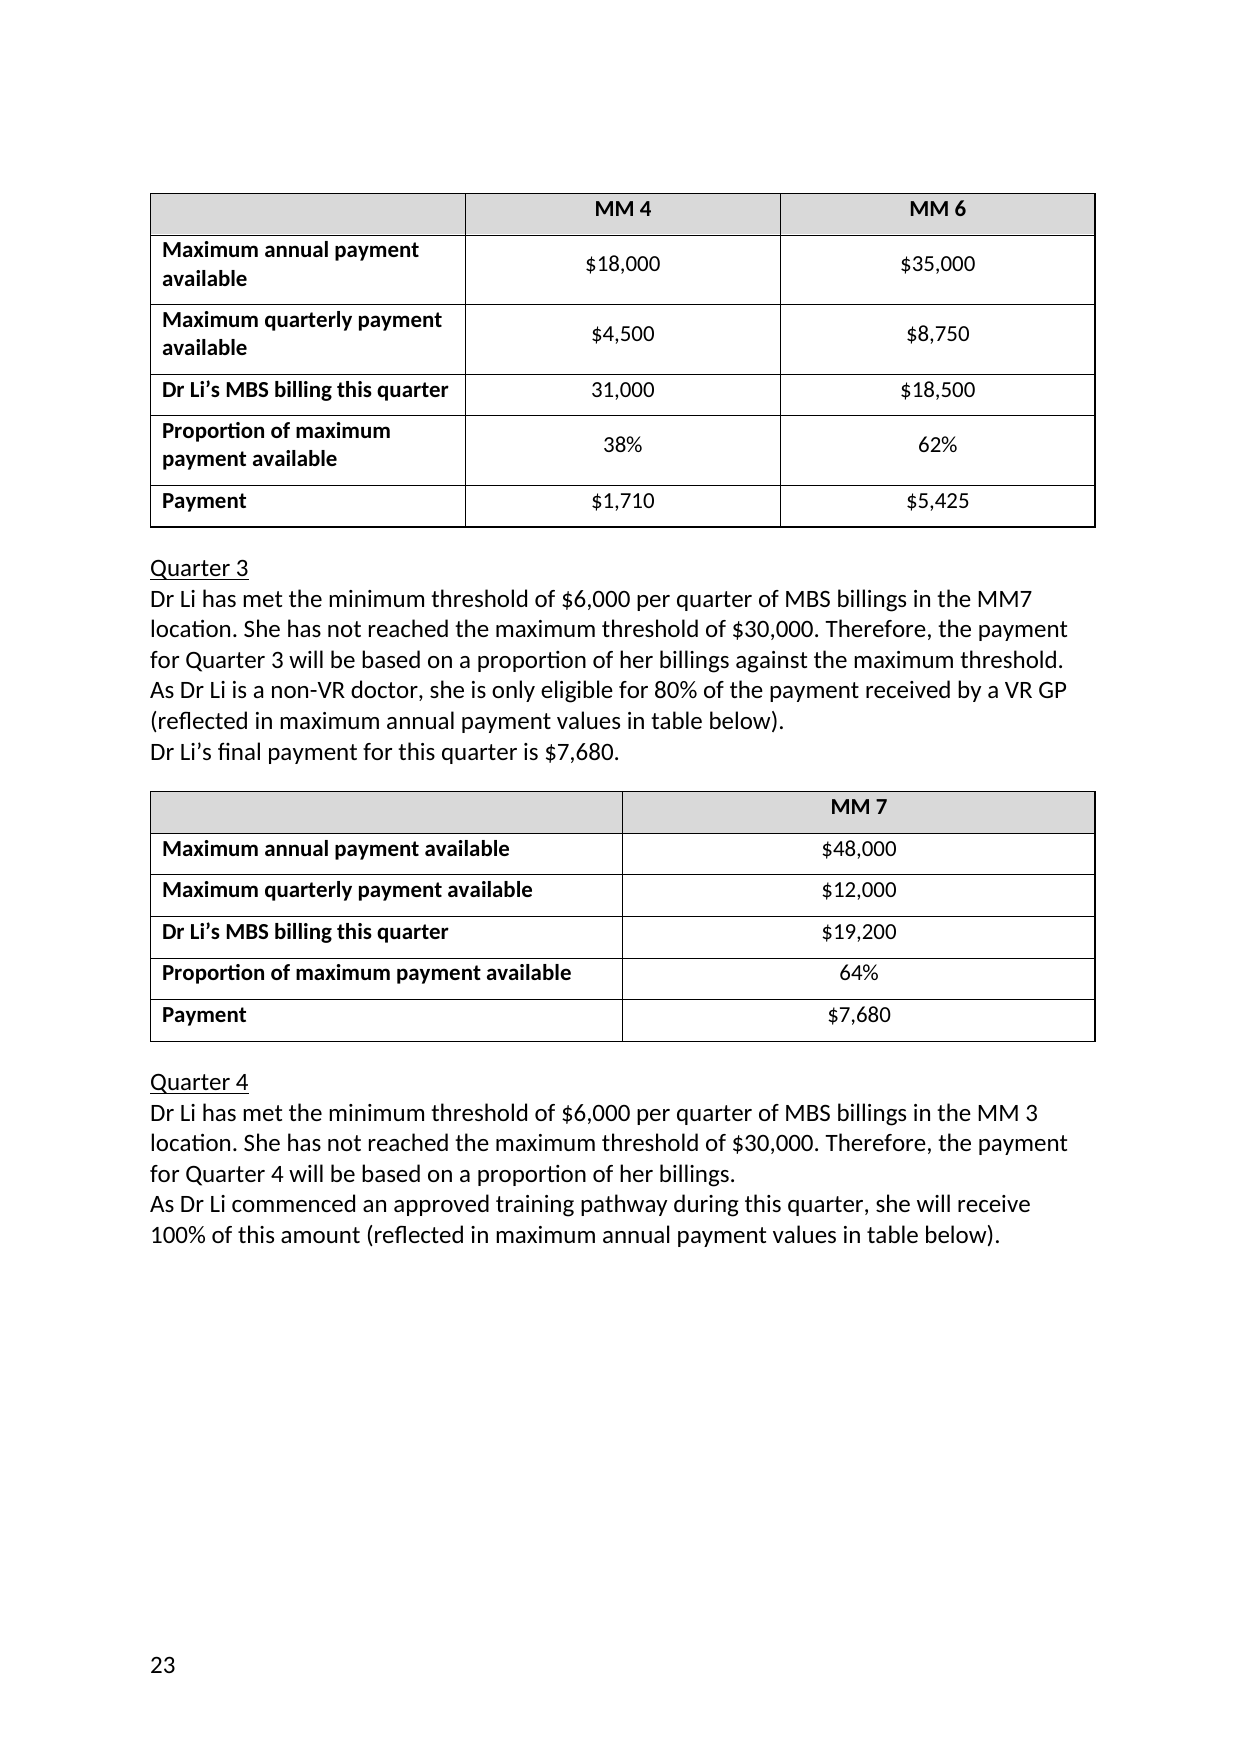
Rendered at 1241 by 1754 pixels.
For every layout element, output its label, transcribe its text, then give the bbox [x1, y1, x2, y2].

table_header MM 4 [466, 194, 780, 234]
table_cell Proportion of maximum payment available [151, 959, 622, 999]
table_cell $8,750 [781, 305, 1094, 374]
text Dr Li has met the minimum threshold of $6,000 per quarter of MBS billings in the MM 3 location. She has not reached the maximum threshold of $30,000. Therefore, the payment for Quarter 4 will be based on a proportion of her billings. [150, 1097, 1090, 1189]
table_cell Dr Li’s MBS billing this quarter [151, 917, 622, 957]
table_header [151, 792, 622, 833]
table_header MM 6 [781, 194, 1094, 234]
table_cell Payment [151, 1000, 622, 1041]
table_cell Maximum annual payment available [151, 236, 465, 304]
table_cell $4,500 [466, 305, 780, 374]
text Dr Li’s final payment for this quarter is $7,680. [150, 736, 1090, 766]
text As Dr Li is a non-VR doctor, she is only eligible for 80% of the payment received by a VR GP (reflected in maximum annual payment values in table below). [150, 674, 1090, 736]
table_cell 31,000 [466, 375, 780, 415]
table_cell 62% [781, 416, 1094, 485]
table_cell $35,000 [781, 236, 1094, 304]
table_cell 64% [623, 959, 1094, 999]
table_header [151, 194, 465, 234]
table_cell Maximum quarterly payment available [151, 875, 622, 916]
table_header MM 7 [623, 792, 1094, 833]
table_cell $48,000 [623, 834, 1094, 874]
table_cell $19,200 [623, 917, 1094, 957]
table_cell 38% [466, 416, 780, 485]
table_cell Payment [151, 486, 465, 526]
text Quarter 4 [150, 1067, 1090, 1097]
table_cell Dr Li’s MBS billing this quarter [151, 375, 465, 415]
text Dr Li has met the minimum threshold of $6,000 per quarter of MBS billings in the MM7 location. She has not reached the maximum threshold of $30,000. Therefore, the payment for Quarter 3 will be based on a proportion of her billings against the maximum threshold. [150, 583, 1090, 674]
table_cell $7,680 [623, 1000, 1094, 1041]
text As Dr Li commenced an approved training pathway during this quarter, she will receive 100% of this amount (reflected in maximum annual payment values in table below). [150, 1189, 1090, 1250]
table_cell $1,710 [466, 486, 780, 526]
table_cell $12,000 [623, 875, 1094, 916]
table_cell Maximum quarterly payment available [151, 305, 465, 374]
table_cell $18,000 [466, 236, 780, 304]
table_cell $18,500 [781, 375, 1094, 415]
table_cell Proportion of maximum payment available [151, 416, 465, 485]
table_cell Maximum annual payment available [151, 834, 622, 874]
text Quarter 3 [150, 552, 1090, 583]
table_cell $5,425 [781, 486, 1094, 526]
